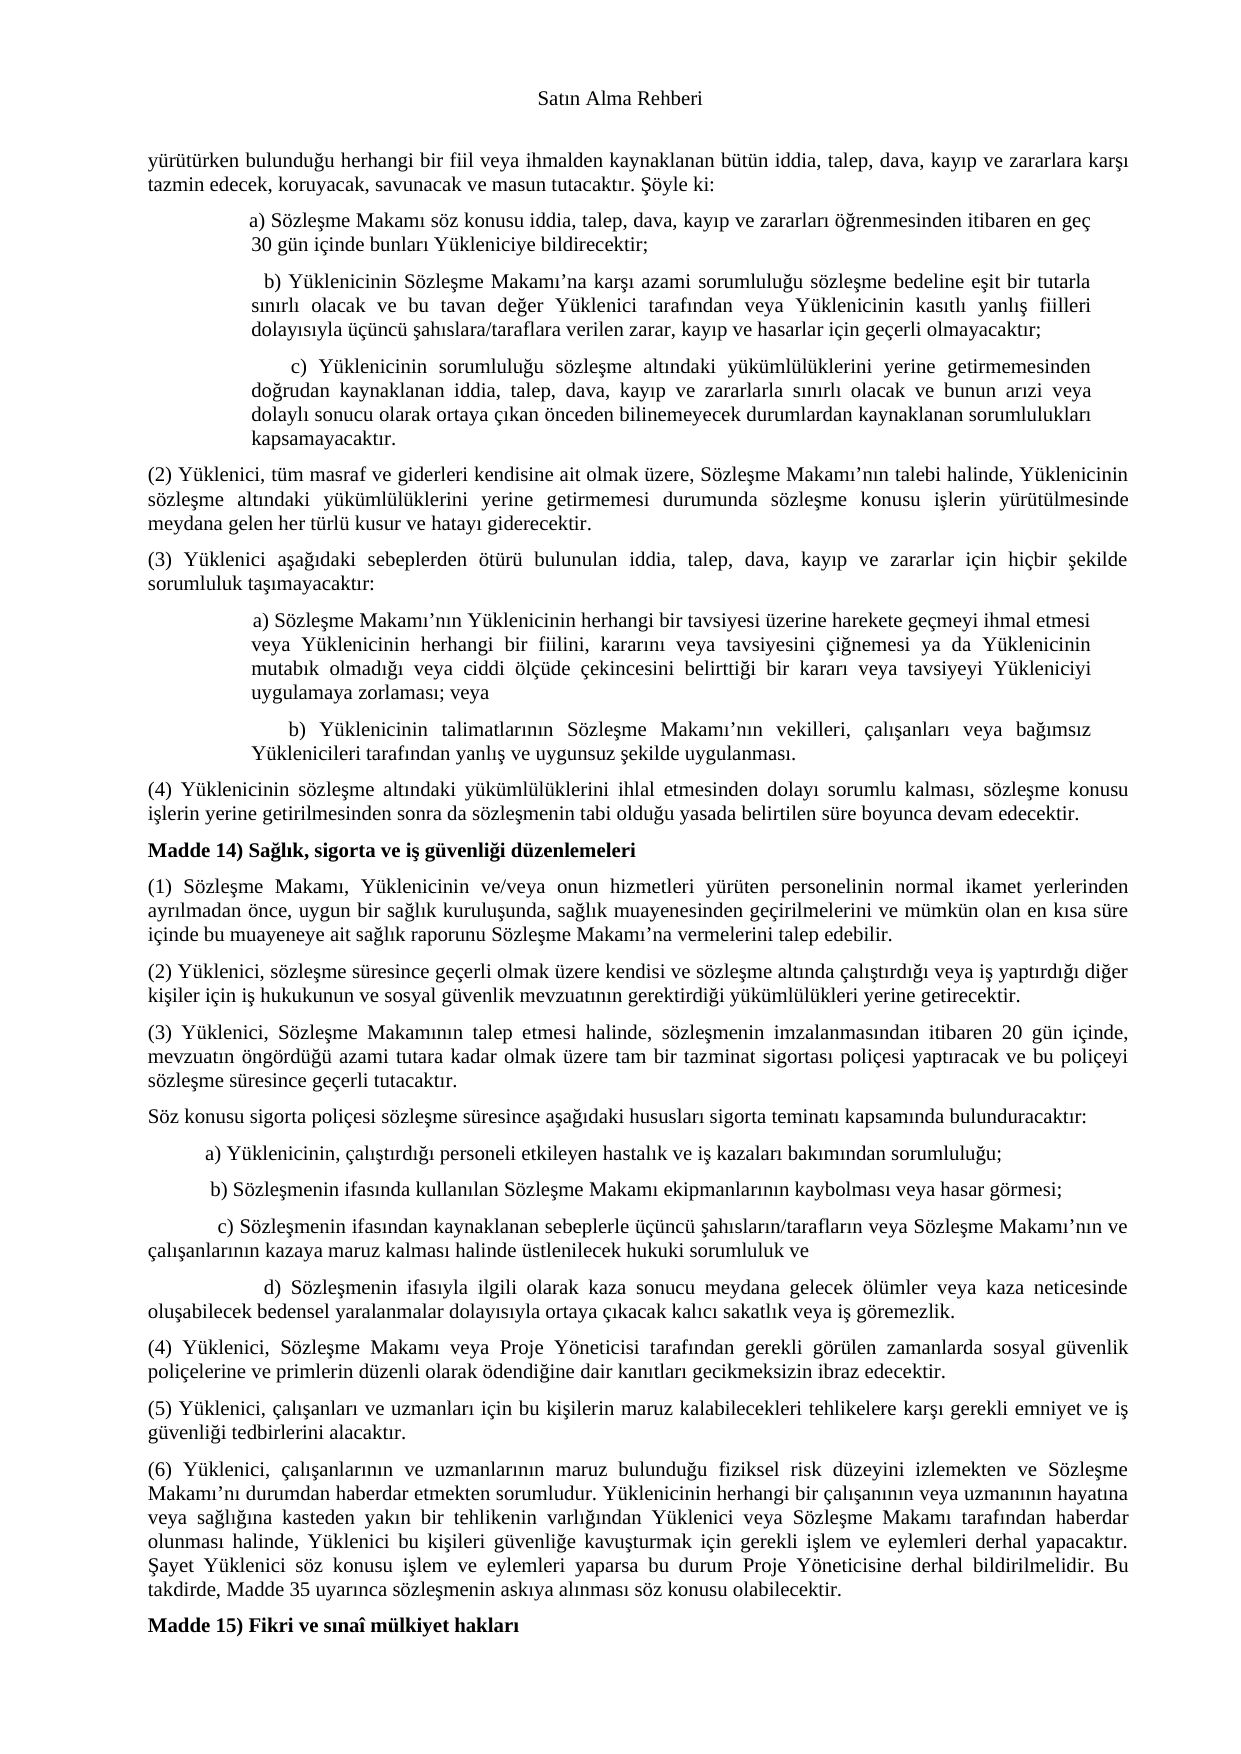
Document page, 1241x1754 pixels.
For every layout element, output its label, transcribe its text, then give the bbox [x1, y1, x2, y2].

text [148, 148, 1130, 196]
text (6) Yüklenici, çalışanlarının ve uzmanlarının maruz bulunduğu fiziksel risk düzeyini izlemekten ve Sözleşme Makamı’nı durumdan haberdar etmekten sorumludur. Yüklenicinin herhangi bir çalışanının veya uzmanının hayatına veya sağlığına kasteden yakın bir tehlikenin varlığından Yüklenici veya Sözleşme Makamı tarafından haberdar olunması halinde, Yüklenici bu kişileri güvenliğe kavuşturmak için gerekli işlem ve eylemleri derhal yapacaktır. Şayet Yüklenici söz konusu işlem ve eylemleri yaparsa bu durum Proje Yöneticisine derhal bildirilmelidir. Bu takdirde, Madde 35 uyarınca sözleşmenin askıya alınması söz konusu olabilecektir. [148, 1456, 1130, 1601]
text (4) Yüklenici, Sözleşme Makamı veya Proje Yöneticisi tarafından gerekli görülen zamanlarda sosyal güvenlik poliçelerine ve primlerin düzenli olarak ödendiğine dair kanıtları gecikmeksizin ibraz edecektir. [148, 1335, 1130, 1383]
text c) Sözleşmenin ifasından kaynaklanan sebeplerle üçüncü şahısların/tarafların veya Sözleşme Makamı’nın ve çalışanlarının kazaya maruz kalması halinde üstlenilecek hukuki sorumluluk ve [148, 1214, 1130, 1262]
text a) Sözleşme Makamı’nın Yüklenicinin herhangi bir tavsiyesi üzerine harekete geçmeyi ihmal etmesi veya Yüklenicinin herhangi bir fiilini, kararını veya tavsiyesini çiğnemesi ya da Yüklenicinin mutabık olmadığı veya ciddi ölçüde çekincesini belirttiği bir kararı veya tavsiyeyi Yükleniciyi uygulamaya zorlaması; veya [221, 608, 1093, 704]
text Madde 15) Fikri ve sınaî mülkiyet hakları [148, 1613, 1130, 1637]
text b) Yüklenicinin talimatlarının Sözleşme Makamı’nın vekilleri, çalışanları veya bağımsız Yüklenicileri tarafından yanlış ve uygunsuz şekilde uygulanması. [221, 716, 1093, 764]
text (2) Yüklenici, sözleşme süresince geçerli olmak üzere kendisi ve sözleşme altında çalıştırdığı veya iş yaptırdığı diğer kişiler için iş hukukunun ve sosyal güvenlik mevzuatının gerektirdiği yükümlülükleri yerine getirecektir. [148, 959, 1130, 1007]
text (5) Yüklenici, çalışanları ve uzmanları için bu kişilerin maruz kalabilecekleri tehlikelere karşı gerekli emniyet ve iş güvenliği tedbirlerini alacaktır. [148, 1396, 1130, 1444]
text Söz konusu sigorta poliçesi sözleşme süresince aşağıdaki hususları sigorta teminatı kapsamında bulunduracaktır: [148, 1104, 1130, 1128]
text (3) Yüklenici, Sözleşme Makamının talep etmesi halinde, sözleşmenin imzalanmasından itibaren 20 gün içinde, mevzuatın öngördüğü azami tutara kadar olmak üzere tam bir tazminat sigortası poliçesi yaptıracak ve bu poliçeyi sözleşme süresince geçerli tutacaktır. [148, 1019, 1130, 1092]
text a) Sözleşme Makamı söz konusu iddia, talep, dava, kayıp ve zararları öğrenmesinden itibaren en geç 30 gün içinde bunları Yükleniciye bildirecektir; [221, 208, 1093, 256]
text (1) Sözleşme Makamı, Yüklenicinin ve/veya onun hizmetleri yürüten personelinin normal ikamet yerlerinden ayrılmadan önce, uygun bir sağlık kuruluşunda, sağlık muayenesinden geçirilmelerini ve mümkün olan en kısa süre içinde bu muayeneye ait sağlık raporunu Sözleşme Makamı’na vermelerini talep edebilir. [148, 874, 1130, 946]
text d) Sözleşmenin ifasıyla ilgili olarak kaza sonucu meydana gelecek ölümler veya kaza neticesinde oluşabilecek bedensel yaralanmalar dolayısıyla ortaya çıkacak kalıcı sakatlık veya iş göremezlik. [148, 1274, 1130, 1323]
text b) Yüklenicinin Sözleşme Makamı’na karşı azami sorumluluğu sözleşme bedeline eşit bir tutarla sınırlı olacak ve bu tavan değer Yüklenici tarafından veya Yüklenicinin kasıtlı yanlış fiilleri dolayısıyla üçüncü şahıslara/taraflara verilen zarar, kayıp ve hasarlar için geçerli olmayacaktır; [221, 269, 1093, 341]
text a) Yüklenicinin, çalıştırdığı personeli etkileyen hastalık ve iş kazaları bakımından sorumluluğu; [148, 1141, 1130, 1165]
text (3) Yüklenici aşağıdaki sebeplerden ötürü bulunulan iddia, talep, dava, kayıp ve zararlar için hiçbir şekilde sorumluluk taşımayacaktır: [148, 547, 1130, 595]
text (2) Yüklenici, tüm masraf ve giderleri kendisine ait olmak üzere, Sözleşme Makamı’nın talebi halinde, Yüklenicinin sözleşme altındaki yükümlülüklerini yerine getirmemesi durumunda sözleşme konusu işlerin yürütülmesinde meydana gelen her türlü kusur ve hatayı giderecektir. [148, 462, 1130, 534]
text (4) Yüklenicinin sözleşme altındaki yükümlülüklerini ihlal etmesinden dolayı sorumlu kalması, sözleşme konusu işlerin yerine getirilmesinden sonra da sözleşmenin tabi olduğu yasada belirtilen süre boyunca devam edecektir. [148, 777, 1130, 825]
text Madde 14) Sağlık, sigorta ve iş güvenliği düzenlemeleri [148, 838, 1130, 862]
text b) Sözleşmenin ifasında kullanılan Sözleşme Makamı ekipmanlarının kaybolması veya hasar görmesi; [148, 1177, 1130, 1201]
text c) Yüklenicinin sorumluluğu sözleşme altındaki yükümlülüklerini yerine getirmemesinden doğrudan kaynaklanan iddia, talep, dava, kayıp ve zararlarla sınırlı olacak ve bunun arızi veya dolaylı sonucu olarak ortaya çıkan önceden bilinemeyecek durumlardan kaynaklanan sorumlulukları kapsamayacaktır. [221, 354, 1093, 450]
